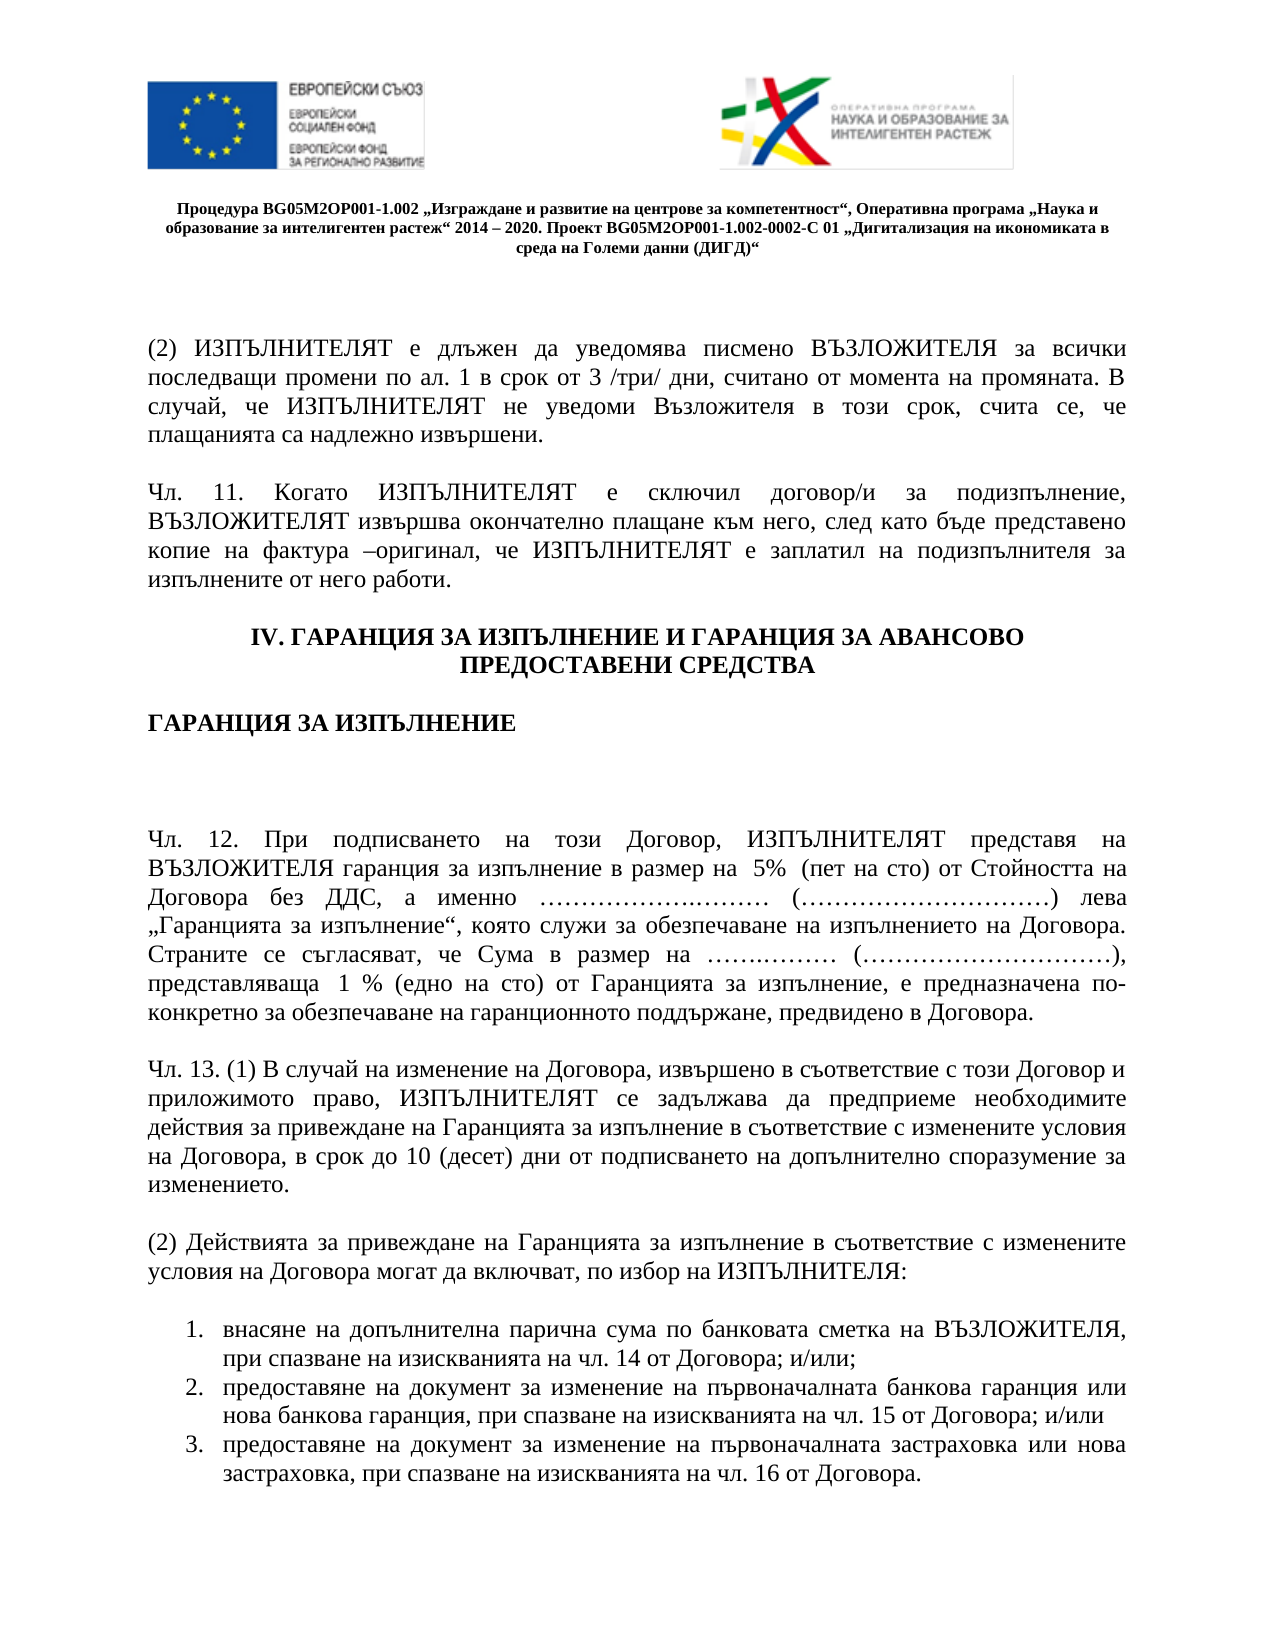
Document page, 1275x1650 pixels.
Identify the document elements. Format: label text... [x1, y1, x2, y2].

list предоставяне на документ за изменение на първоначалната банкова гаранция или нова банкова гаранция, при спазване на изискванията на чл. 15 от Договора; и/или [185, 1372, 1127, 1429]
text Чл. 11. Когато ИЗПЪЛНИТЕЛЯТ е сключил договор/и за подизпълнение, ВЪЗЛОЖИТЕЛЯТ извършва окончателно плащане към него, след като бъде представено копие на фактура –оригинал, че ИЗПЪЛНИТЕЛЯТ е заплатил на подизпълнителя за изпълнените от него работи. [148, 477, 1127, 592]
picture [147, 81, 426, 171]
text ГАРАНЦИЯ ЗА ИЗПЪЛНЕНИЕ [148, 708, 1127, 737]
text Чл. 13. (1) В случай на изменение на Договора, извършено в съответствие с този Договор и приложимото право, ИЗПЪЛНИТЕЛЯТ се задължава да предприеме необходимите действия за привеждане на Гаранцията за изпълнение в съответствие с изменените условия на Договора, в срок до 10 (десет) дни от подписването на допълнително споразумение за изменението. [148, 1054, 1127, 1198]
picture [719, 75, 1015, 171]
text (2) ИЗПЪЛНИТЕЛЯТ е длъжен да уведомява писмено ВЪЗЛОЖИТЕЛЯ за всички последващи промени по ал. 1 в срок от 3 /три/ дни, считано от момента на промяната. В случай, че ИЗПЪЛНИТЕЛЯТ не уведоми Възложителя в този срок, счита се, че плащанията са надлежно извършени. [148, 333, 1127, 448]
text ІV. ГАРАНЦИЯ ЗА ИЗПЪЛНЕНИЕ И ГАРАНЦИЯ ЗА АВАНСОВО ПРЕДОСТАВЕНИ СРЕДСТВА [148, 622, 1127, 679]
text Чл. 12. При подписването на този Договор, ИЗПЪЛНИТЕЛЯТ представя на ВЪЗЛОЖИТЕЛЯ гаранция за изпълнение в размер на 5% (пет на сто) от Стойността на Договора без ДДС, а именно ……………….……… (…………………………) лева „Гаранцията за изпълнение“, която служи за обезпечаване на изпълнението на Договора. Страните се съгласяват, че Сума в размер на …….……… (…………………………), представляваща 1 % (едно на сто) от Гаранцията за изпълнение, е предназначена по-конкретно за обезпечаване на гаранционното поддържане, предвидено в Договора. [148, 824, 1127, 1025]
list внасяне на допълнителна парична сума по банковата сметка на ВЪЗЛОЖИТЕЛЯ, при спазване на изискванията на чл. 14 от Договора; и/или; [185, 1314, 1127, 1372]
text (2) Действията за привеждане на Гаранцията за изпълнение в съответствие с изменените условия на Договора могат да включват, по избор на ИЗПЪЛНИТЕЛЯ: [148, 1227, 1127, 1285]
list предоставяне на документ за изменение на първоначалната застраховка или нова застраховка, при спазване на изискванията на чл. 16 от Договора. [185, 1429, 1127, 1487]
